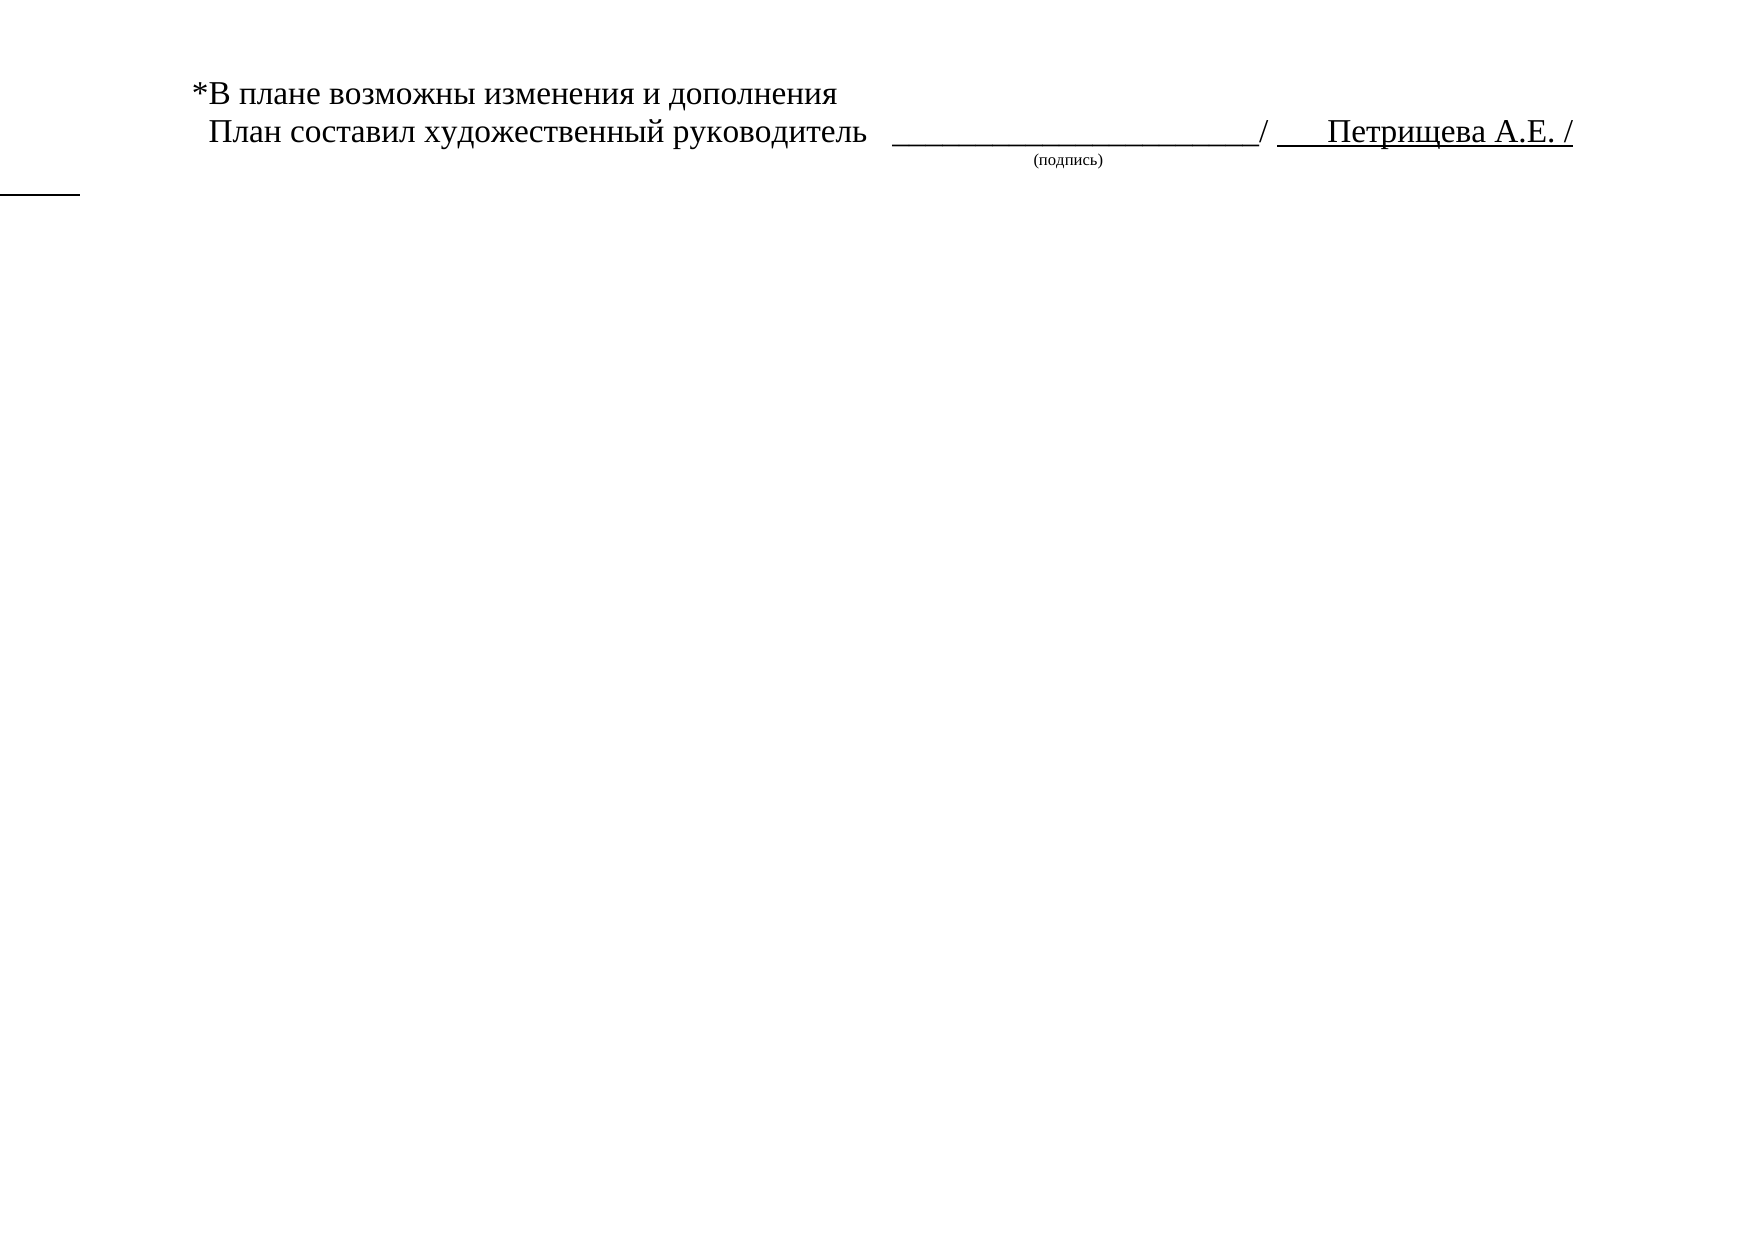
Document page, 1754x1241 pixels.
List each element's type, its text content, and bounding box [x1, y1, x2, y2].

text План составил художественный руководитель ______________________/ Петрищева А.Е. / (подпись) [0, 111, 1680, 169]
text *В плане возможны изменения и дополнения [0, 73, 1680, 111]
